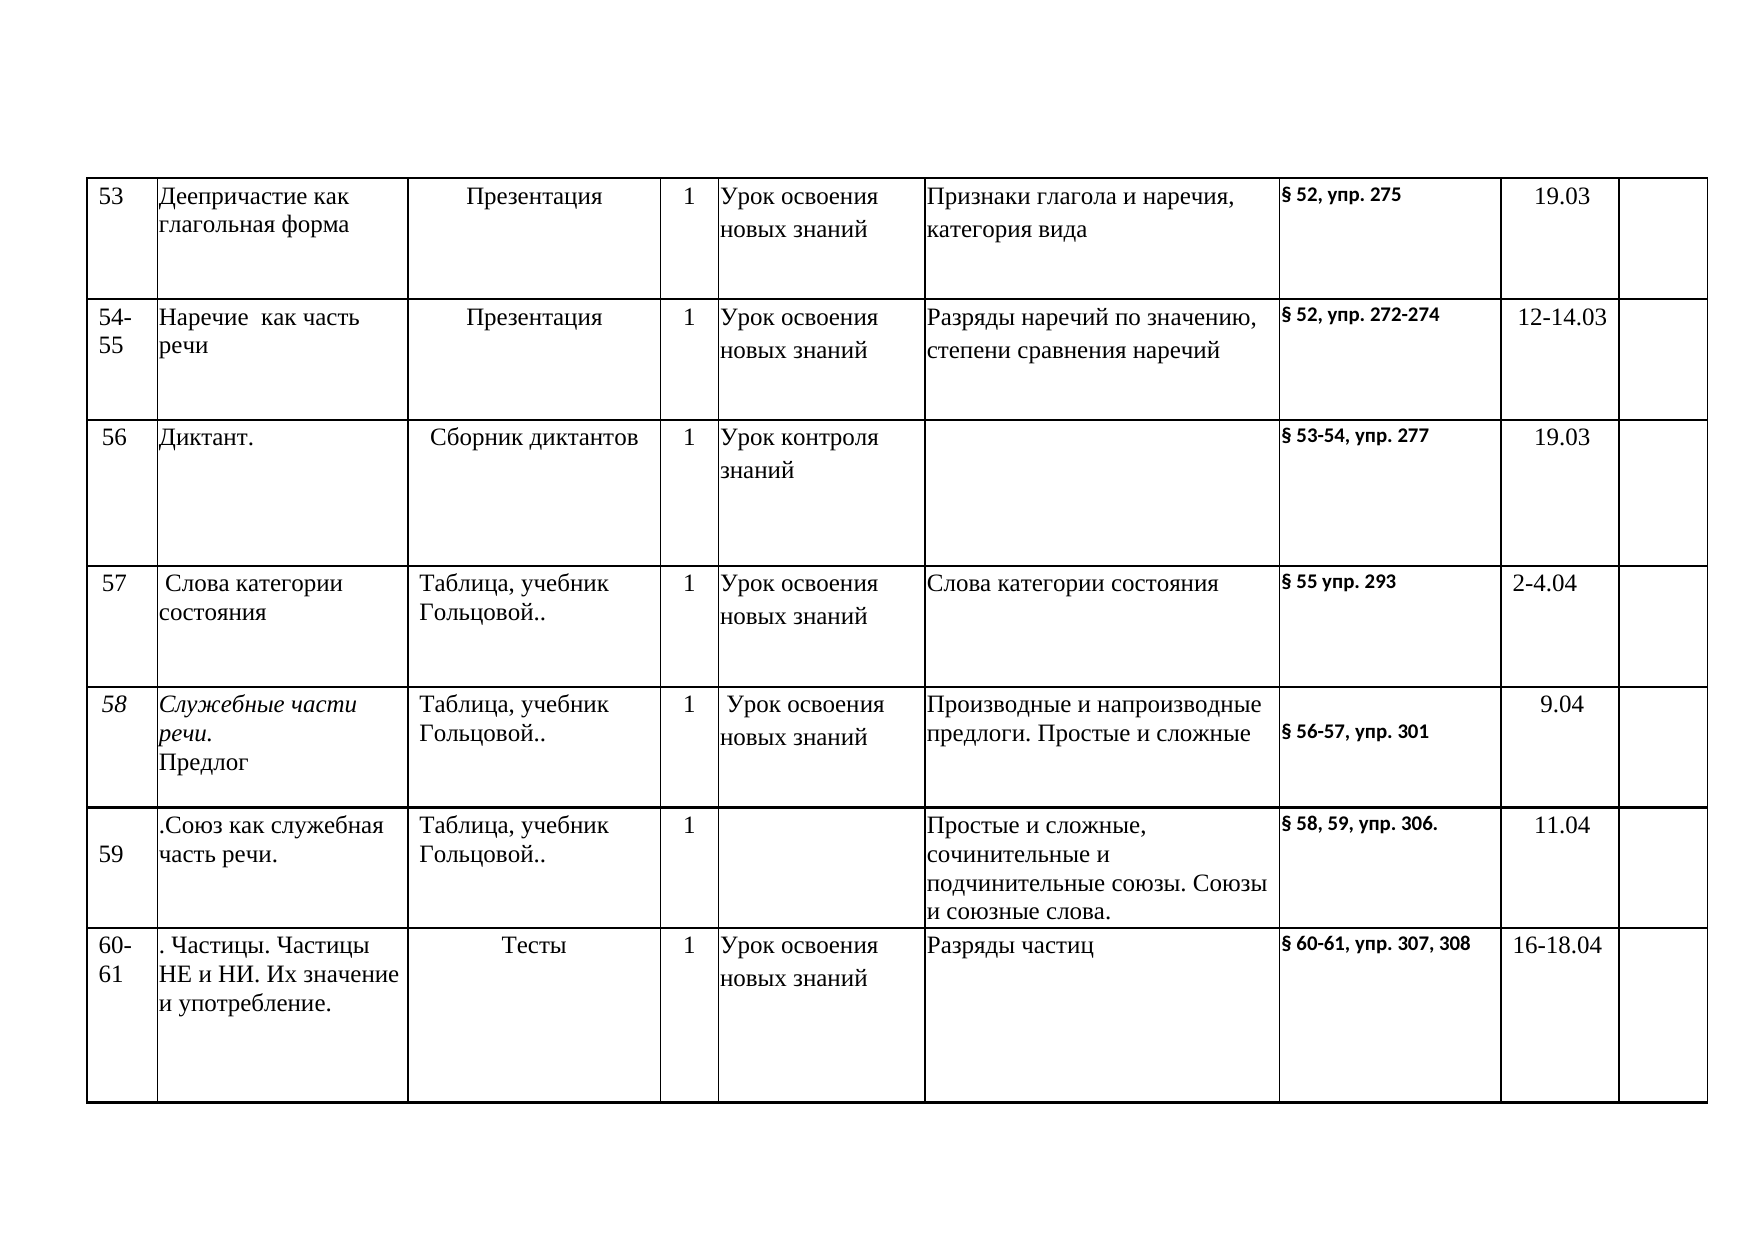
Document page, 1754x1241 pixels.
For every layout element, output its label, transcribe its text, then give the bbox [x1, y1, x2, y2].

table_cell Таблица, учебник Гольцовой.. [409, 688, 660, 806]
table_cell Презентация [409, 300, 660, 419]
table_cell [1620, 421, 1707, 565]
table_cell 2-4.04 [1502, 567, 1618, 686]
table_cell 1 [661, 179, 718, 298]
table_cell .Союз как служебная часть речи. [158, 809, 407, 927]
table_cell Таблица, учебник Гольцовой.. [409, 809, 660, 927]
table_cell Деепричастие как глагольная форма [158, 179, 407, 298]
table_cell 59 [88, 809, 157, 927]
table_cell § 52, упр. 275 [1280, 179, 1500, 298]
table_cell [719, 179, 924, 298]
table_cell [1620, 179, 1707, 298]
table_cell Наречие как часть речи [158, 300, 407, 419]
table_cell . Частицы. Частицы НЕ и НИ. Их значение и употребление. [158, 929, 407, 1101]
table_cell 9.04 [1502, 688, 1618, 806]
table_cell Таблица, учебник Гольцовой.. [409, 567, 660, 686]
table_cell 1 [661, 421, 718, 565]
table_cell Презентация [409, 179, 660, 298]
table_cell 1 [661, 300, 718, 419]
table_cell Урок освоения новых знаний [719, 300, 924, 419]
table_cell Простые и сложные, сочинительные и подчинительные союзы. Союзы и союзные слова. [926, 809, 1279, 927]
table_cell Диктант. [158, 421, 407, 565]
table_cell 56 [88, 421, 157, 565]
table_cell 1 [661, 567, 718, 686]
table_cell [1620, 929, 1707, 1101]
table_cell Сборник диктантов [409, 421, 660, 565]
table_cell Служебные части речи. Предлог [158, 688, 407, 806]
table_cell Тесты [409, 929, 660, 1101]
table_cell Урок контроля знаний [719, 421, 924, 565]
table_cell 19.03 [1502, 421, 1618, 565]
table_cell § 58, 59, упр. 306. [1280, 809, 1500, 927]
table_cell Признаки глагола и наречия, категория вида [926, 179, 1279, 298]
table_cell [1620, 809, 1707, 927]
table_cell 11.04 [1502, 809, 1618, 927]
table_cell 60-61 [88, 929, 157, 1101]
table_cell Разряды частиц [926, 929, 1279, 1101]
table_cell 54-55 [88, 300, 157, 419]
table_cell 1 [661, 929, 718, 1101]
table_cell § 52, упр. 272-274 [1280, 300, 1500, 419]
table_cell 16-18.04 [1502, 929, 1618, 1101]
table_cell § 60-61, упр. 307, 308 [1280, 929, 1500, 1101]
table_cell Урок освоения новых знаний [719, 567, 924, 686]
table_cell 58 [88, 688, 157, 806]
table_cell [1620, 688, 1707, 806]
table_cell Разряды наречий по значению, степени сравнения наречий [926, 300, 1279, 419]
table_cell Урок освоения новых знаний [719, 688, 924, 806]
table_cell [926, 421, 1279, 565]
table_cell 57 [88, 567, 157, 686]
table_cell 1 [661, 688, 718, 806]
table_cell [1620, 567, 1707, 686]
table_cell Слова категории состояния [158, 567, 407, 686]
table_cell 19.03 [1502, 179, 1618, 298]
table_cell Производные и напроизводные предлоги. Простые и сложные [926, 688, 1279, 806]
table_cell 12-14.03 [1502, 300, 1618, 419]
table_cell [719, 929, 924, 1101]
table_cell 53 [88, 179, 157, 298]
table_cell § 55 упр. 293 [1280, 567, 1500, 686]
table_cell § 56-57, упр. 301 [1280, 688, 1500, 806]
table_cell [719, 809, 924, 927]
table_cell Слова категории состояния [926, 567, 1279, 686]
table_cell 1 [661, 809, 718, 927]
table_cell [1620, 300, 1707, 419]
table_cell § 53-54, упр. 277 [1280, 421, 1500, 565]
